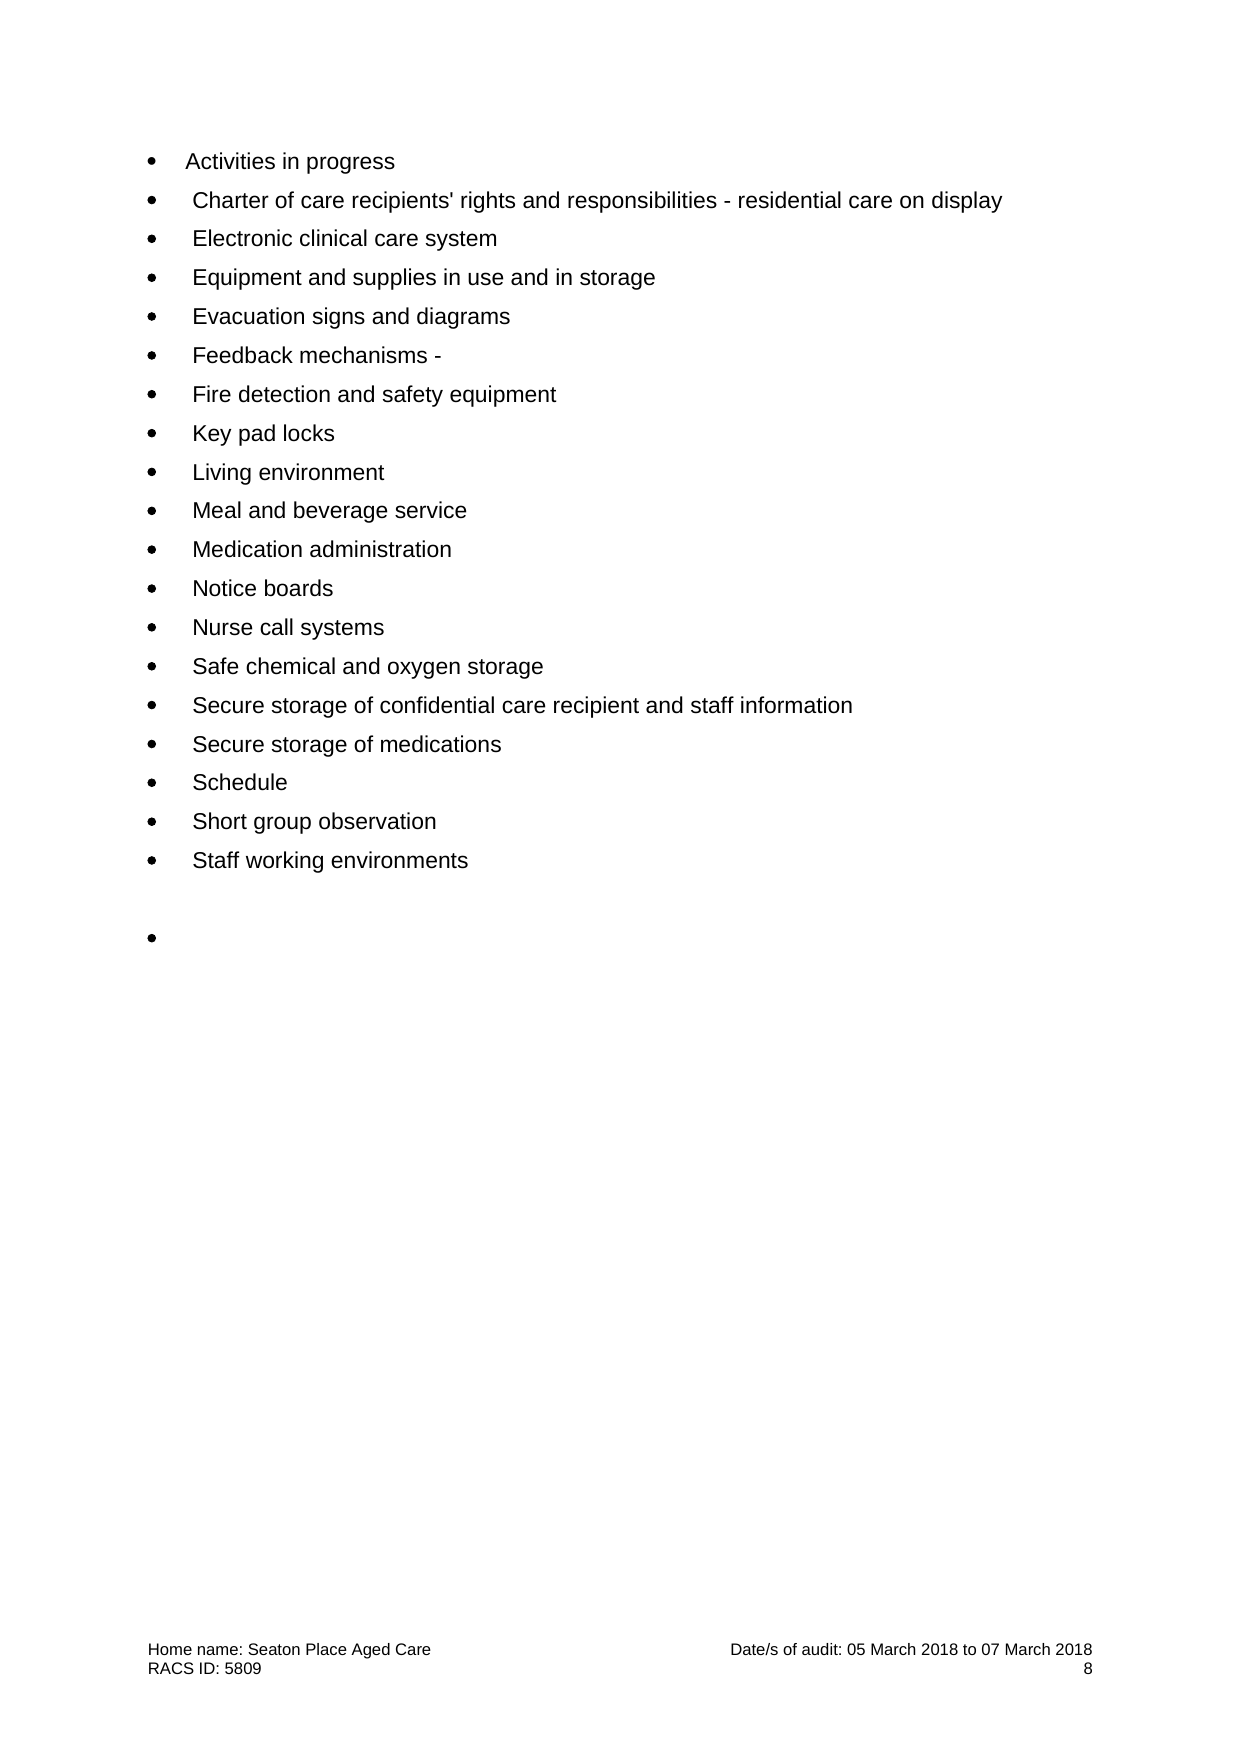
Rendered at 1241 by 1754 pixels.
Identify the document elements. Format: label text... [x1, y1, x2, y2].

list Notice boards [148, 575, 1092, 601]
list Fire detection and safety equipment [148, 381, 1092, 407]
list Secure storage of confidential care recipient and staff information [148, 692, 1092, 718]
list Electronic clinical care system [148, 225, 1092, 252]
list Short group observation [148, 808, 1092, 834]
list Evacuation signs and diagrams [148, 303, 1092, 329]
list Medication administration [148, 536, 1092, 563]
list Meal and beverage service [148, 497, 1092, 524]
list Staff working environments [148, 847, 1092, 873]
list Key pad locks [148, 420, 1092, 446]
list Feedback mechanisms - [148, 342, 1092, 368]
list Nurse call systems [148, 614, 1092, 640]
list Activities in progress [148, 148, 1092, 174]
list Charter of care recipients' rights and responsibilities - residential care on display [148, 187, 1092, 213]
list Schedule [148, 769, 1092, 796]
list Living environment [148, 458, 1092, 485]
list Equipment and supplies in use and in storage [148, 264, 1092, 291]
list Secure storage of medications [148, 731, 1092, 757]
list Safe chemical and oxygen storage [148, 653, 1092, 679]
